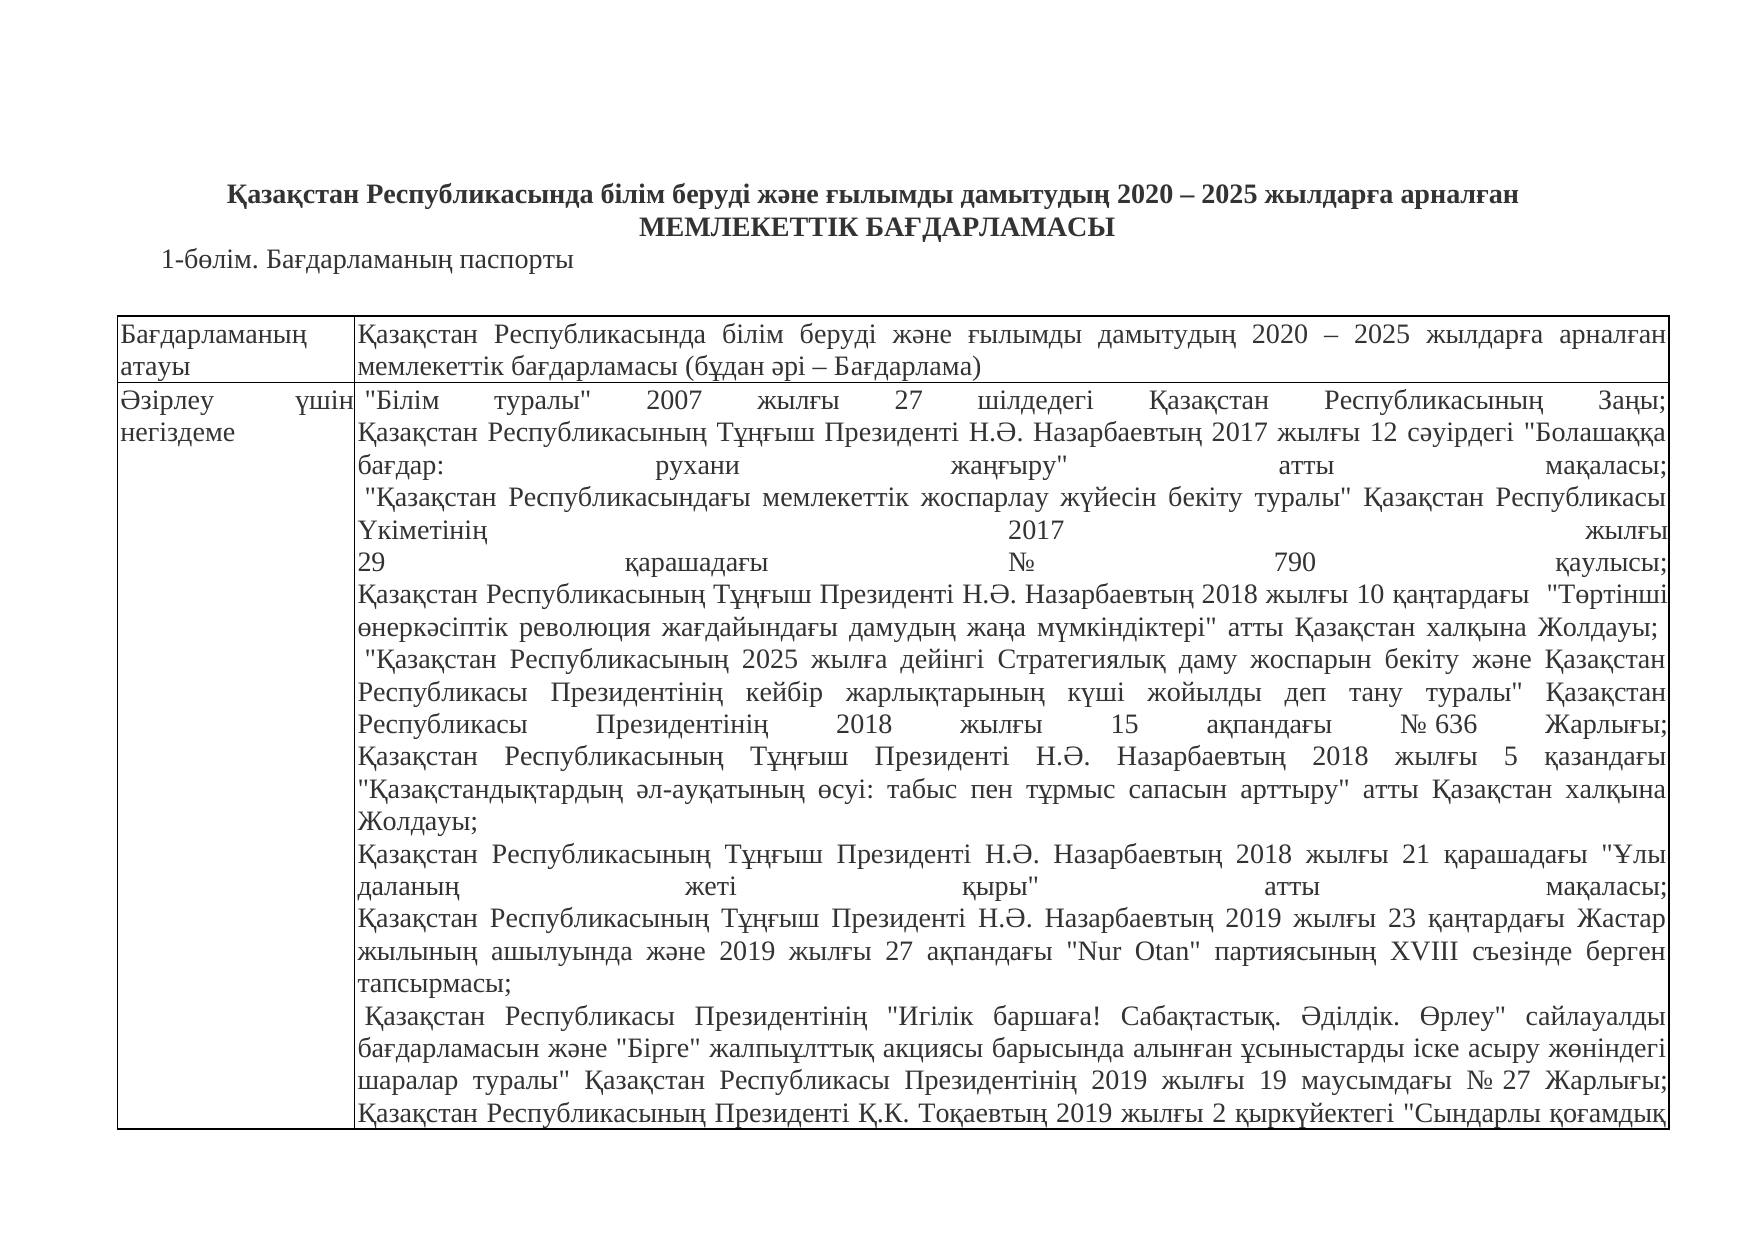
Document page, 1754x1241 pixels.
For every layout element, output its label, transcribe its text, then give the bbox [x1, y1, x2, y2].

table_header Бағдарламаның атауы [118, 317, 354, 382]
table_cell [118, 383, 354, 1128]
text Қазақстан Республикасында білім беруді және ғылымды дамытудың 2020 – 2025 жылдарға арналған МЕМЛЕКЕТТІК БАҒДАРЛАМАСЫ [118, 177, 1636, 242]
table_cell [355, 383, 1668, 1128]
table_header Қазақстан Республикасында білім беруді және ғылымды дамытудың 2020 – 2025 жылдарға арналған мемлекеттік бағдарламасы (бұдан әрі – Бағдарлама) [355, 317, 1668, 382]
text 1-бөлім. Бағдарламаның паспорты [118, 242, 1636, 274]
